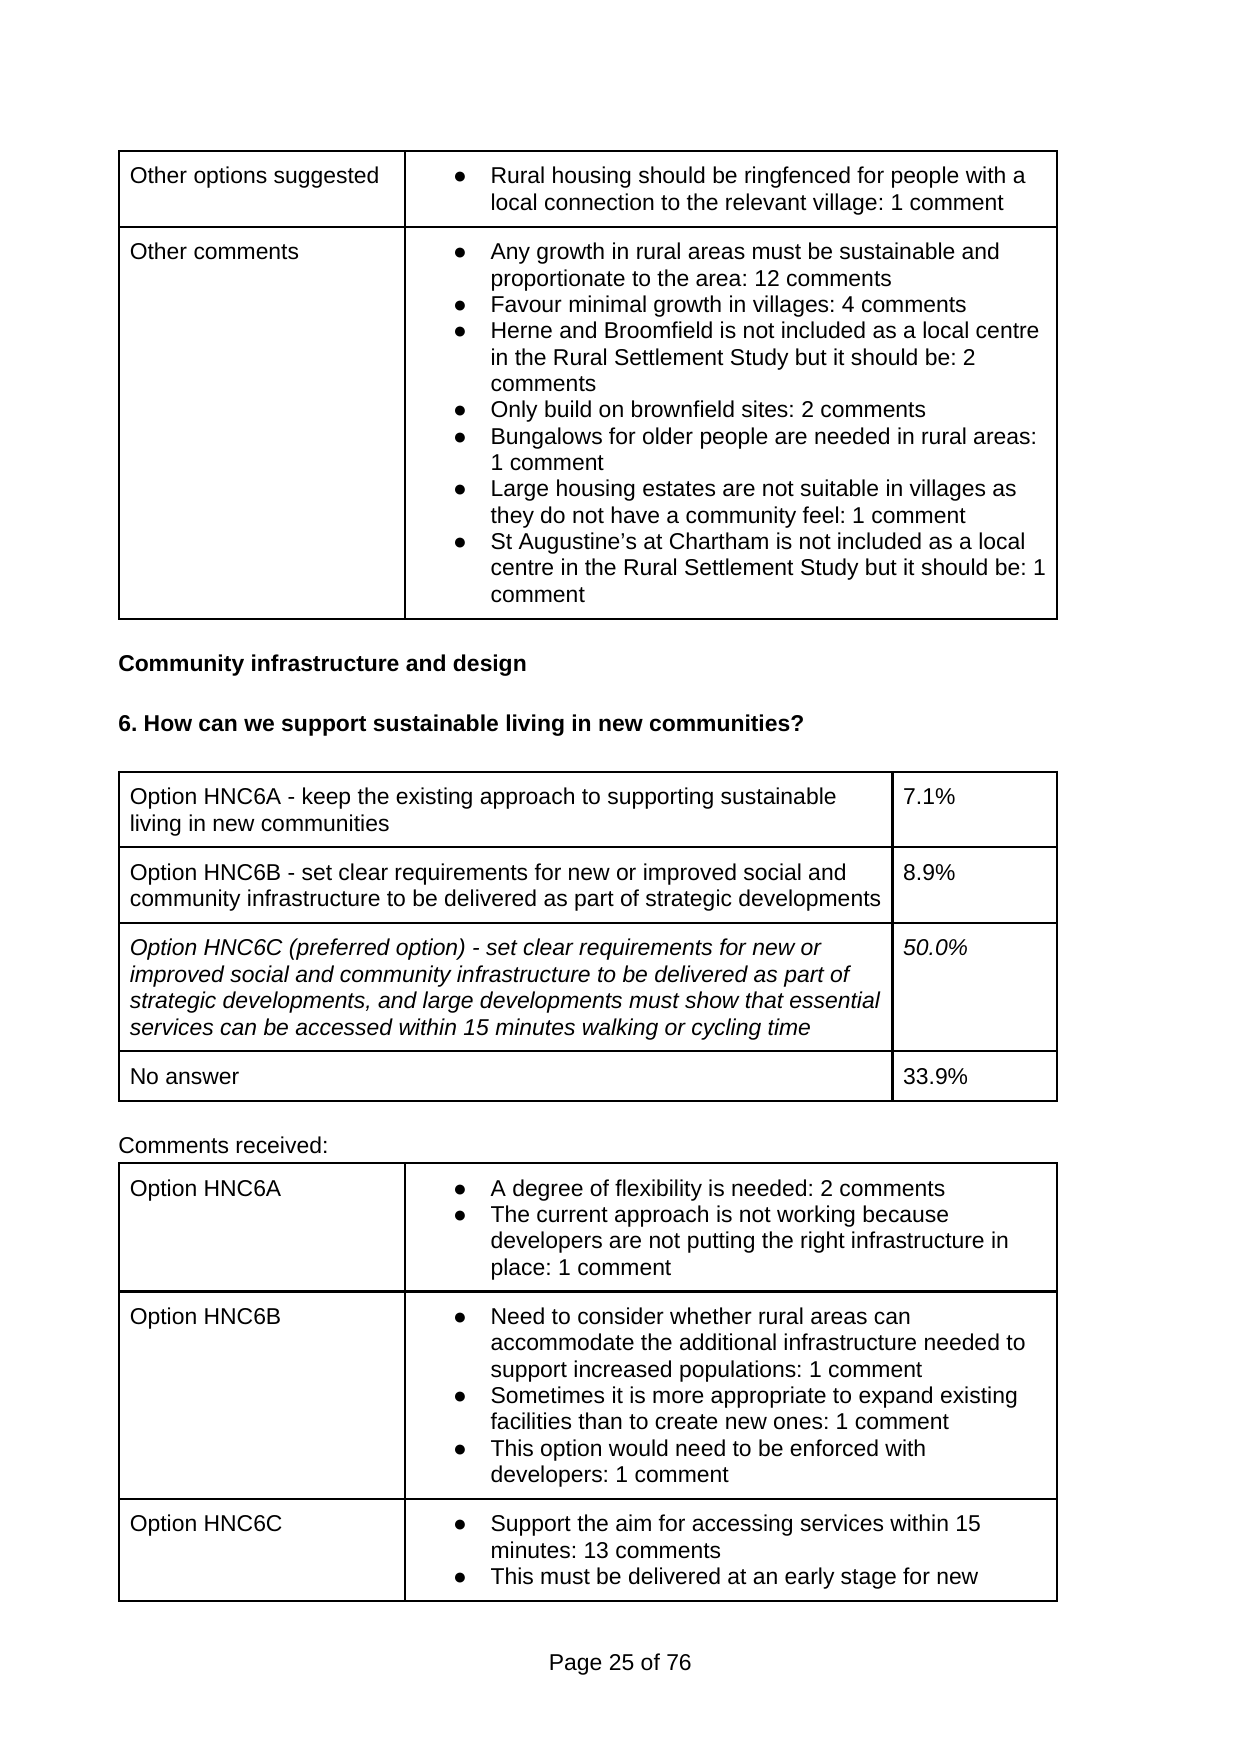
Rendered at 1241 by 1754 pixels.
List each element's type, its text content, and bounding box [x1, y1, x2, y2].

text Comments received: [118, 1132, 1122, 1158]
table_cell 8.9% [894, 848, 1056, 922]
table_header Option HNC6A - keep the existing approach to supporting sustainable living in new communities [120, 773, 891, 846]
table_cell No answer [120, 1052, 891, 1099]
table_cell Other options suggested [120, 152, 404, 226]
table_cell Option HNC6C [120, 1500, 404, 1600]
table_header Option HNC6A [120, 1164, 404, 1290]
table_header 7.1% [894, 773, 1056, 846]
table_cell Need to consider whether rural areas can accommodate the additional infrastructure needed to support increased populations: 1 comment Sometimes it is more appropriate to expand existing facilities than to create new ones: 1 comment This option would need to be enforced with developers: 1 comment [406, 1293, 1056, 1498]
table_cell Option HNC6B [120, 1293, 404, 1498]
table_cell 50.0% [894, 924, 1056, 1050]
table_cell Other comments [120, 228, 404, 617]
table_cell Option HNC6B - set clear requirements for new or improved social and community infrastructure to be delivered as part of strategic developments [120, 848, 891, 922]
subtitle 6. How can we support sustainable living in new communities? [118, 710, 1122, 737]
text Community infrastructure and design [118, 650, 1122, 676]
table_cell Option HNC6C (preferred option) - set clear requirements for new or improved social and community infrastructure to be delivered as part of strategic developments, and large developments must show that essential services can be accessed within 15 minutes walking or cycling time [120, 924, 891, 1050]
table_header A degree of flexibility is needed: 2 comments The current approach is not working because developers are not putting the right infrastructure in place: 1 comment [406, 1164, 1056, 1290]
table_cell Rural housing should be ringfenced for people with a local connection to the relevant village: 1 comment [406, 152, 1056, 226]
table_cell Any growth in rural areas must be sustainable and proportionate to the area: 12 comments Favour minimal growth in villages: 4 comments Herne and Broomfield is not included as a local centre in the Rural Settlement Study but it should be: 2 comments Only build on brownfield sites: 2 comments Bungalows for older people are needed in rural areas: 1 comment Large housing estates are not suitable in villages as they do not have a community feel: 1 comment St Augustine’s at Chartham is not included as a local centre in the Rural Settlement Study but it should be: 1 comment [406, 228, 1056, 617]
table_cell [406, 1500, 1056, 1600]
table_cell 33.9% [894, 1052, 1056, 1099]
